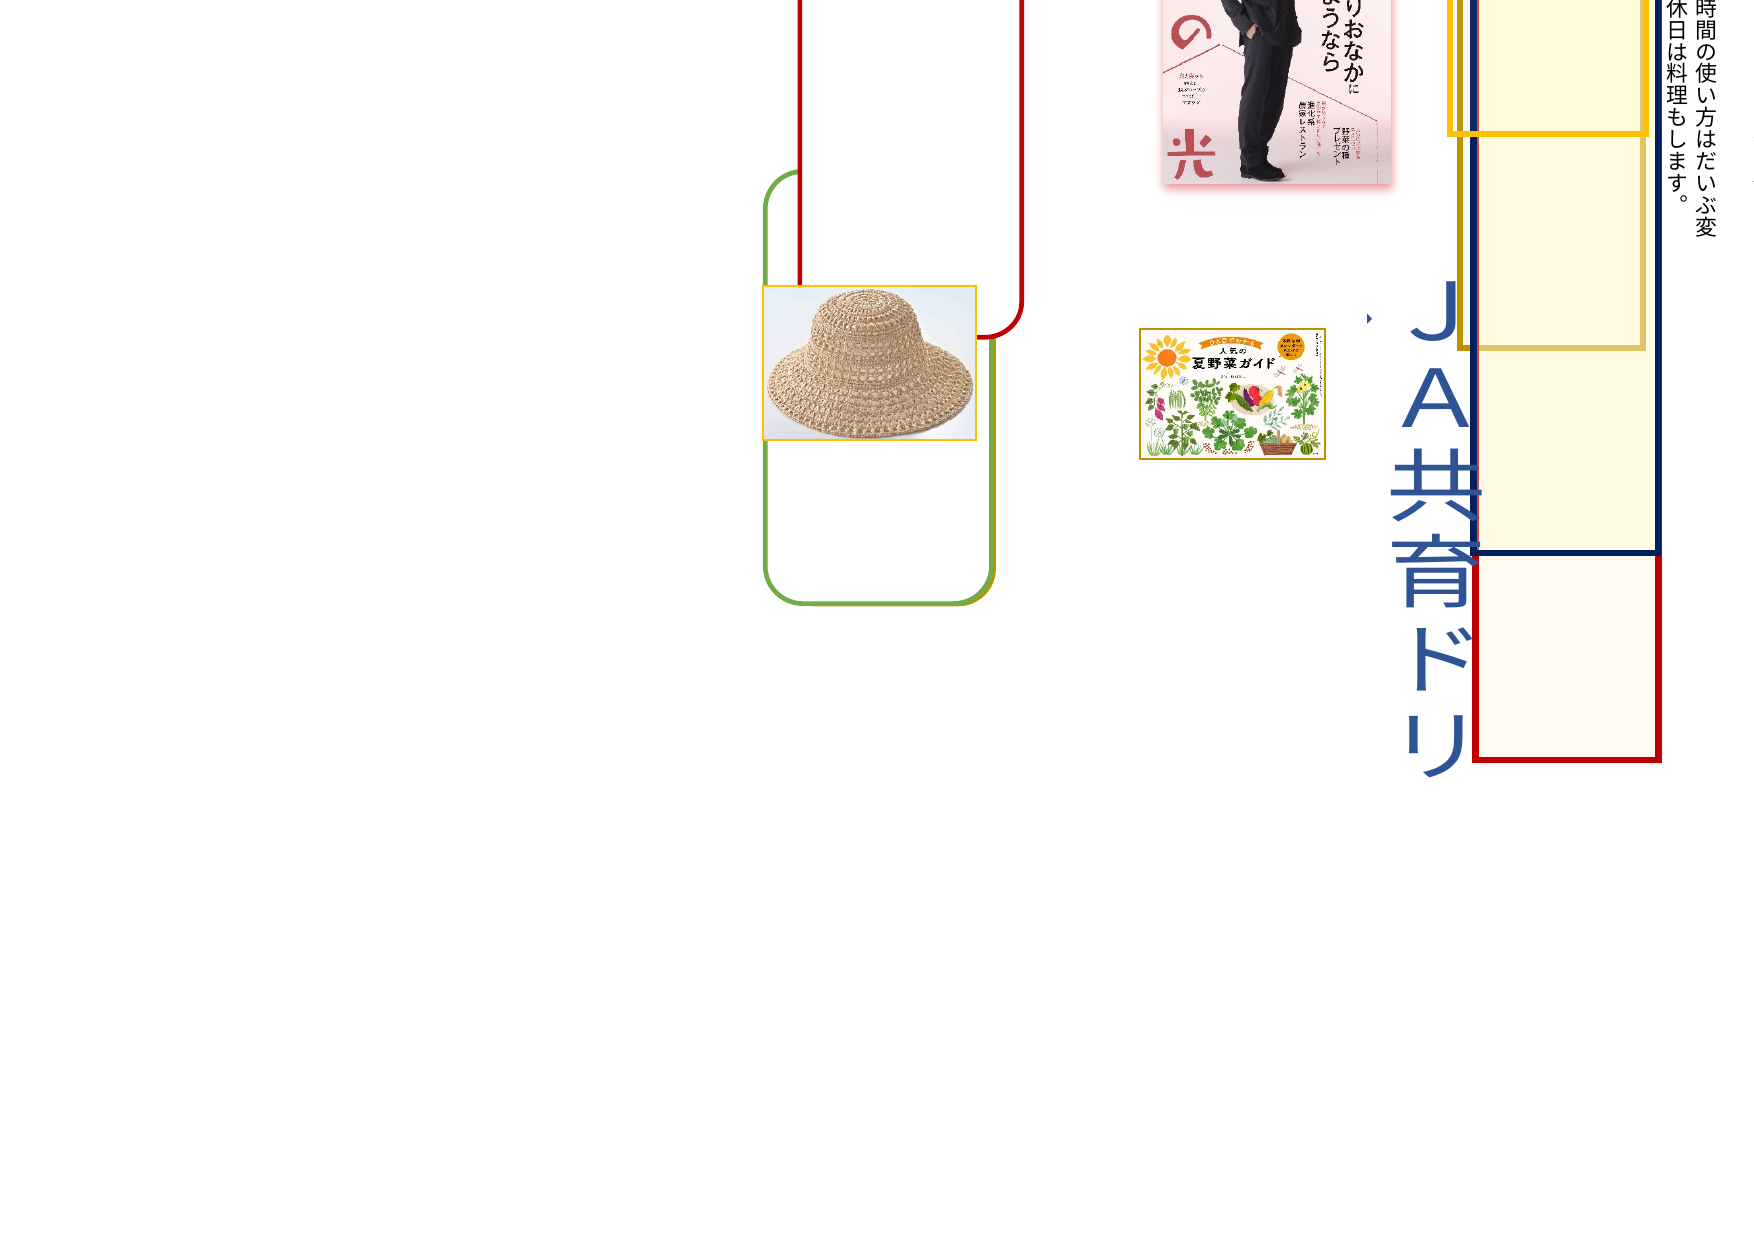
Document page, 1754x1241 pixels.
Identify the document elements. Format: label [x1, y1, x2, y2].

picture [1141, 330, 1324, 458]
picture [1163, 0, 1391, 184]
picture [764, 287, 975, 439]
